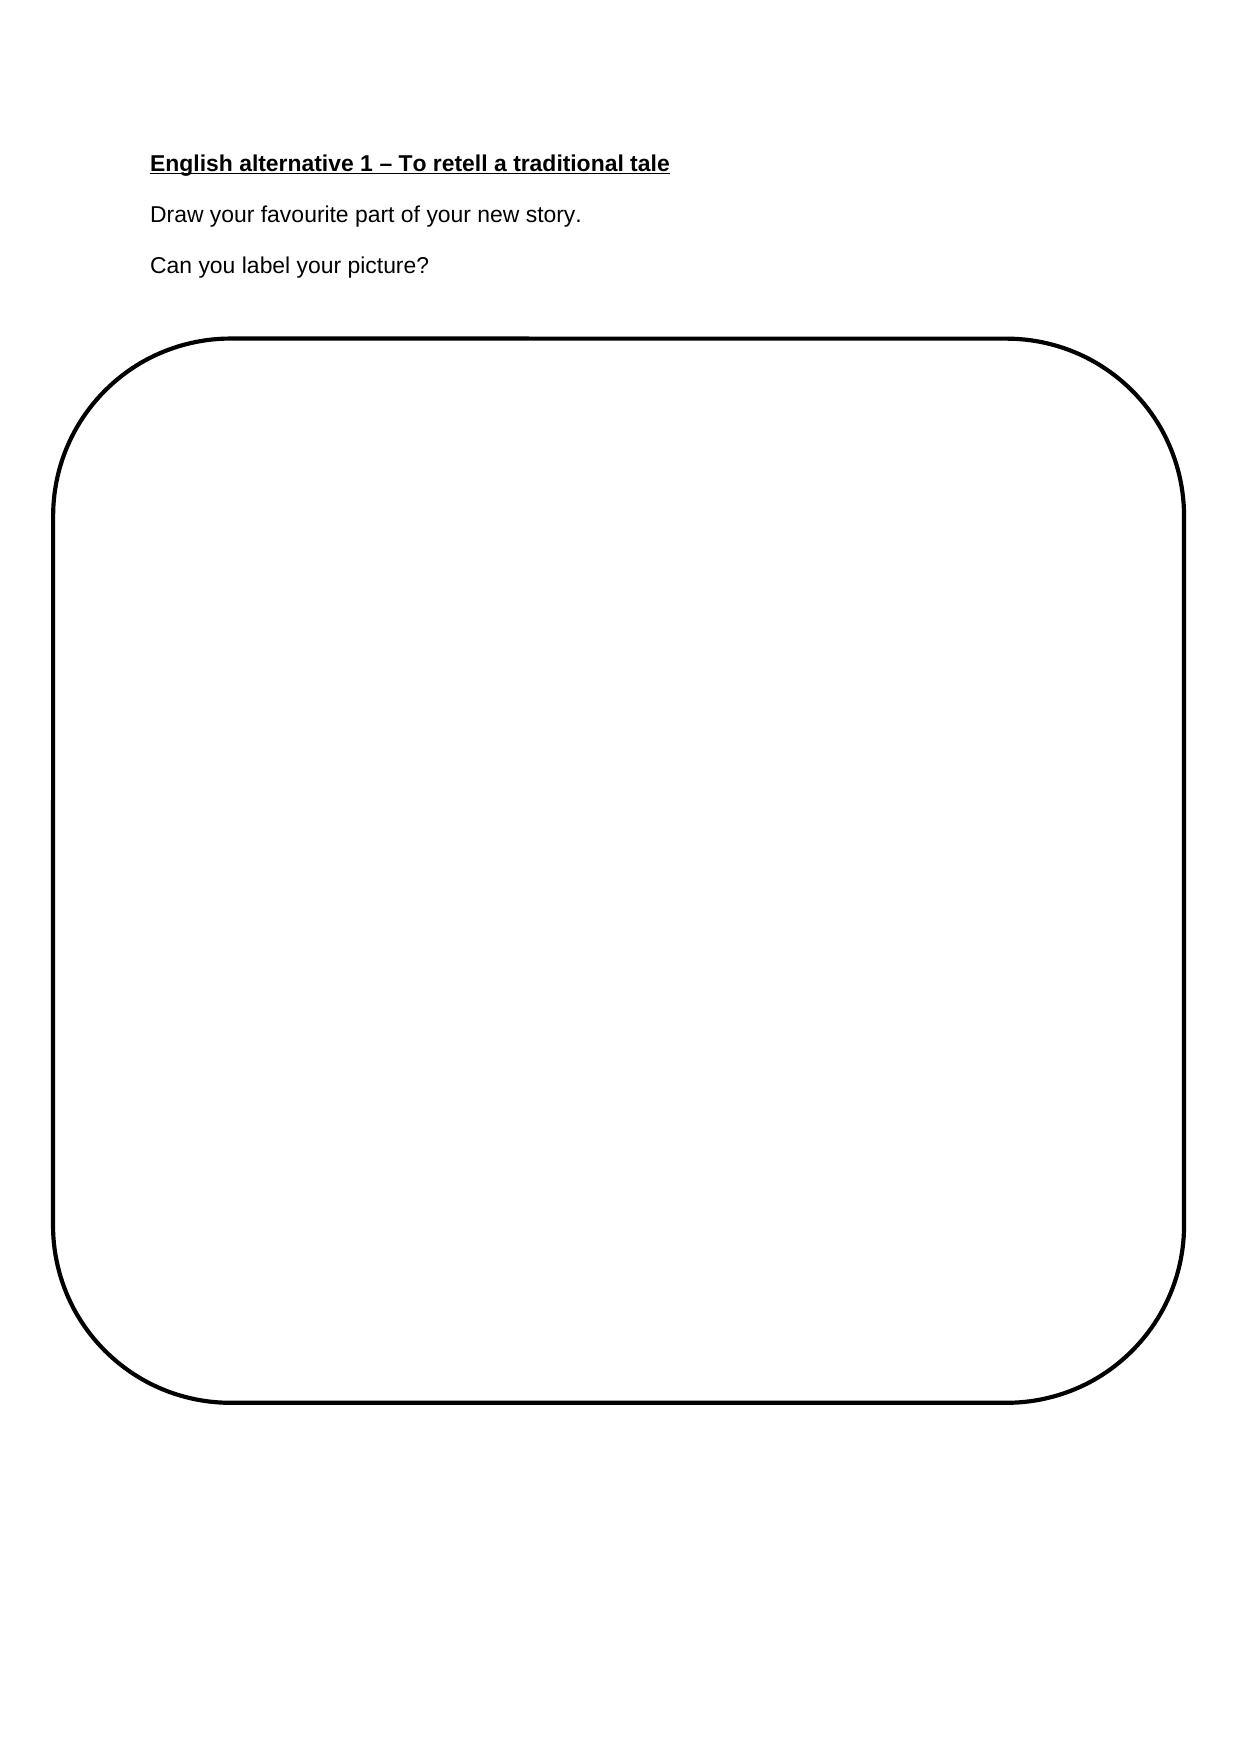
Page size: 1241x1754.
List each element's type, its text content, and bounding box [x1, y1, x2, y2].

text Draw your favourite part of your new story. [150, 201, 1090, 227]
text English alternative 1 – To retell a traditional tale [150, 150, 1090, 176]
text Can you label your picture? [150, 252, 1090, 278]
